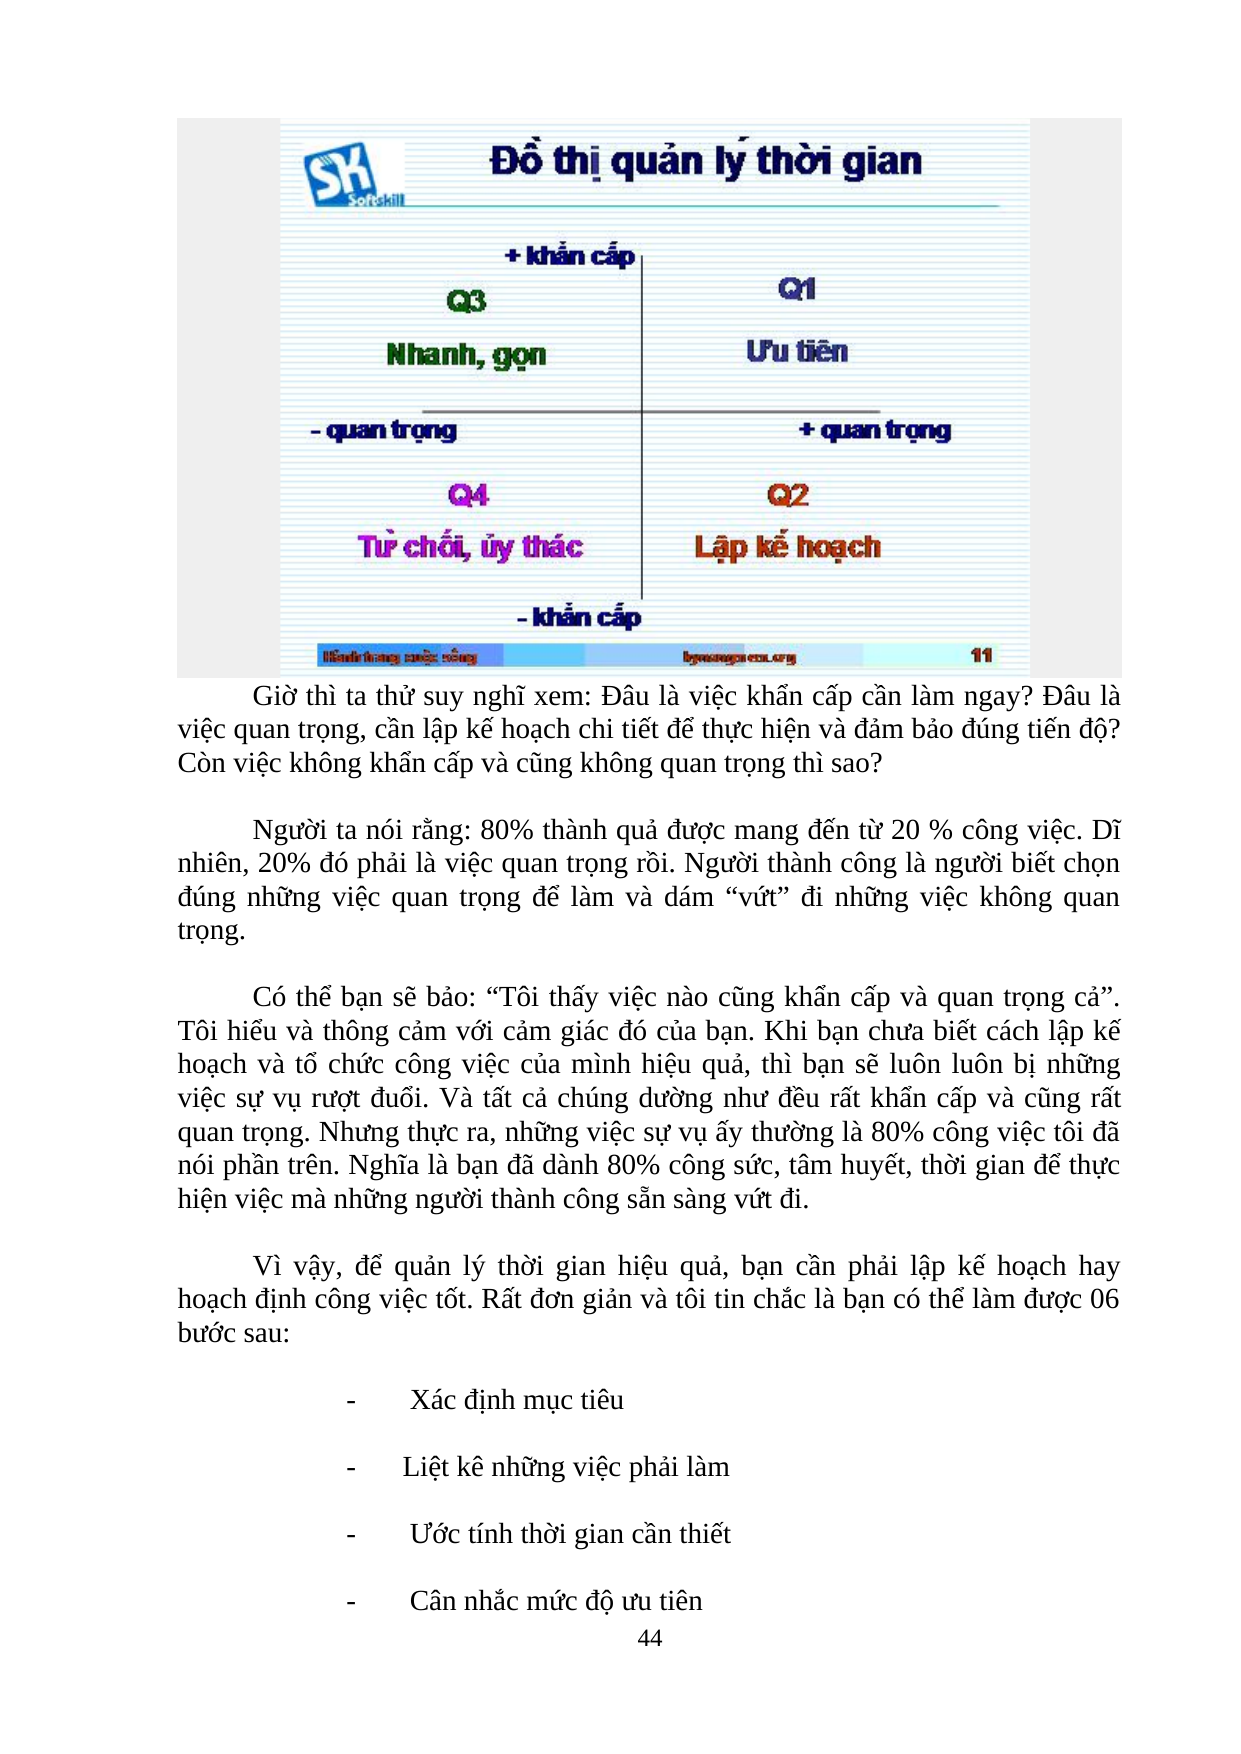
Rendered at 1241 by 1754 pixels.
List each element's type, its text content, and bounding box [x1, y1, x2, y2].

list Liệt kê những việc phải làm [252, 1449, 1122, 1483]
picture [280, 118, 1031, 678]
list Xác định mục tiêu [252, 1382, 1122, 1416]
list Giờ thì ta thử suy nghĩ xem: Đâu là việc khẩn cấp cần làm ngay? Đâu là việc quan trọng, cần lập kế hoạch chi tiết để thực hiện và đảm bảo đúng tiến độ? Còn việc không khẩn cấp và cũng không quan trọng thì sao? [177, 678, 1122, 778]
list Vì vậy, để quản lý thời gian hiệu quả, bạn cần phải lập kế hoạch hay hoạch định công việc tốt. Rất đơn giản và tôi tin chắc là bạn có thể làm được 06 bước sau: [177, 1248, 1122, 1348]
list Có thể bạn sẽ bảo: “Tôi thấy việc nào cũng khẩn cấp và quan trọng cả”. Tôi hiểu và thông cảm với cảm giác đó của bạn. Khi bạn chưa biết cách lập kế hoạch và tổ chức công việc của mình hiệu quả, thì bạn sẽ luôn luôn bị những việc sự vụ rượt đuổi. Và tất cả chúng dường như đều rất khẩn cấp và cũng rất quan trọng. Nhưng thực ra, những việc sự vụ ấy thường là 80% công việc tôi đã nói phần trên. Nghĩa là bạn đã dành 80% công sức, tâm huyết, thời gian để thực hiện việc mà những người thành công sẵn sàng vứt đi. [177, 979, 1122, 1214]
list Người ta nói rằng: 80% thành quả được mang đến từ 20 % công việc. Dĩ nhiên, 20% đó phải là việc quan trọng rồi. Người thành công là người biết chọn đúng những việc quan trọng để làm và dám “vứt” đi những việc không quan trọng. [177, 812, 1122, 946]
list Ước tính thời gian cần thiết [252, 1516, 1122, 1550]
list Cân nhắc mức độ ưu tiên [252, 1583, 1122, 1617]
